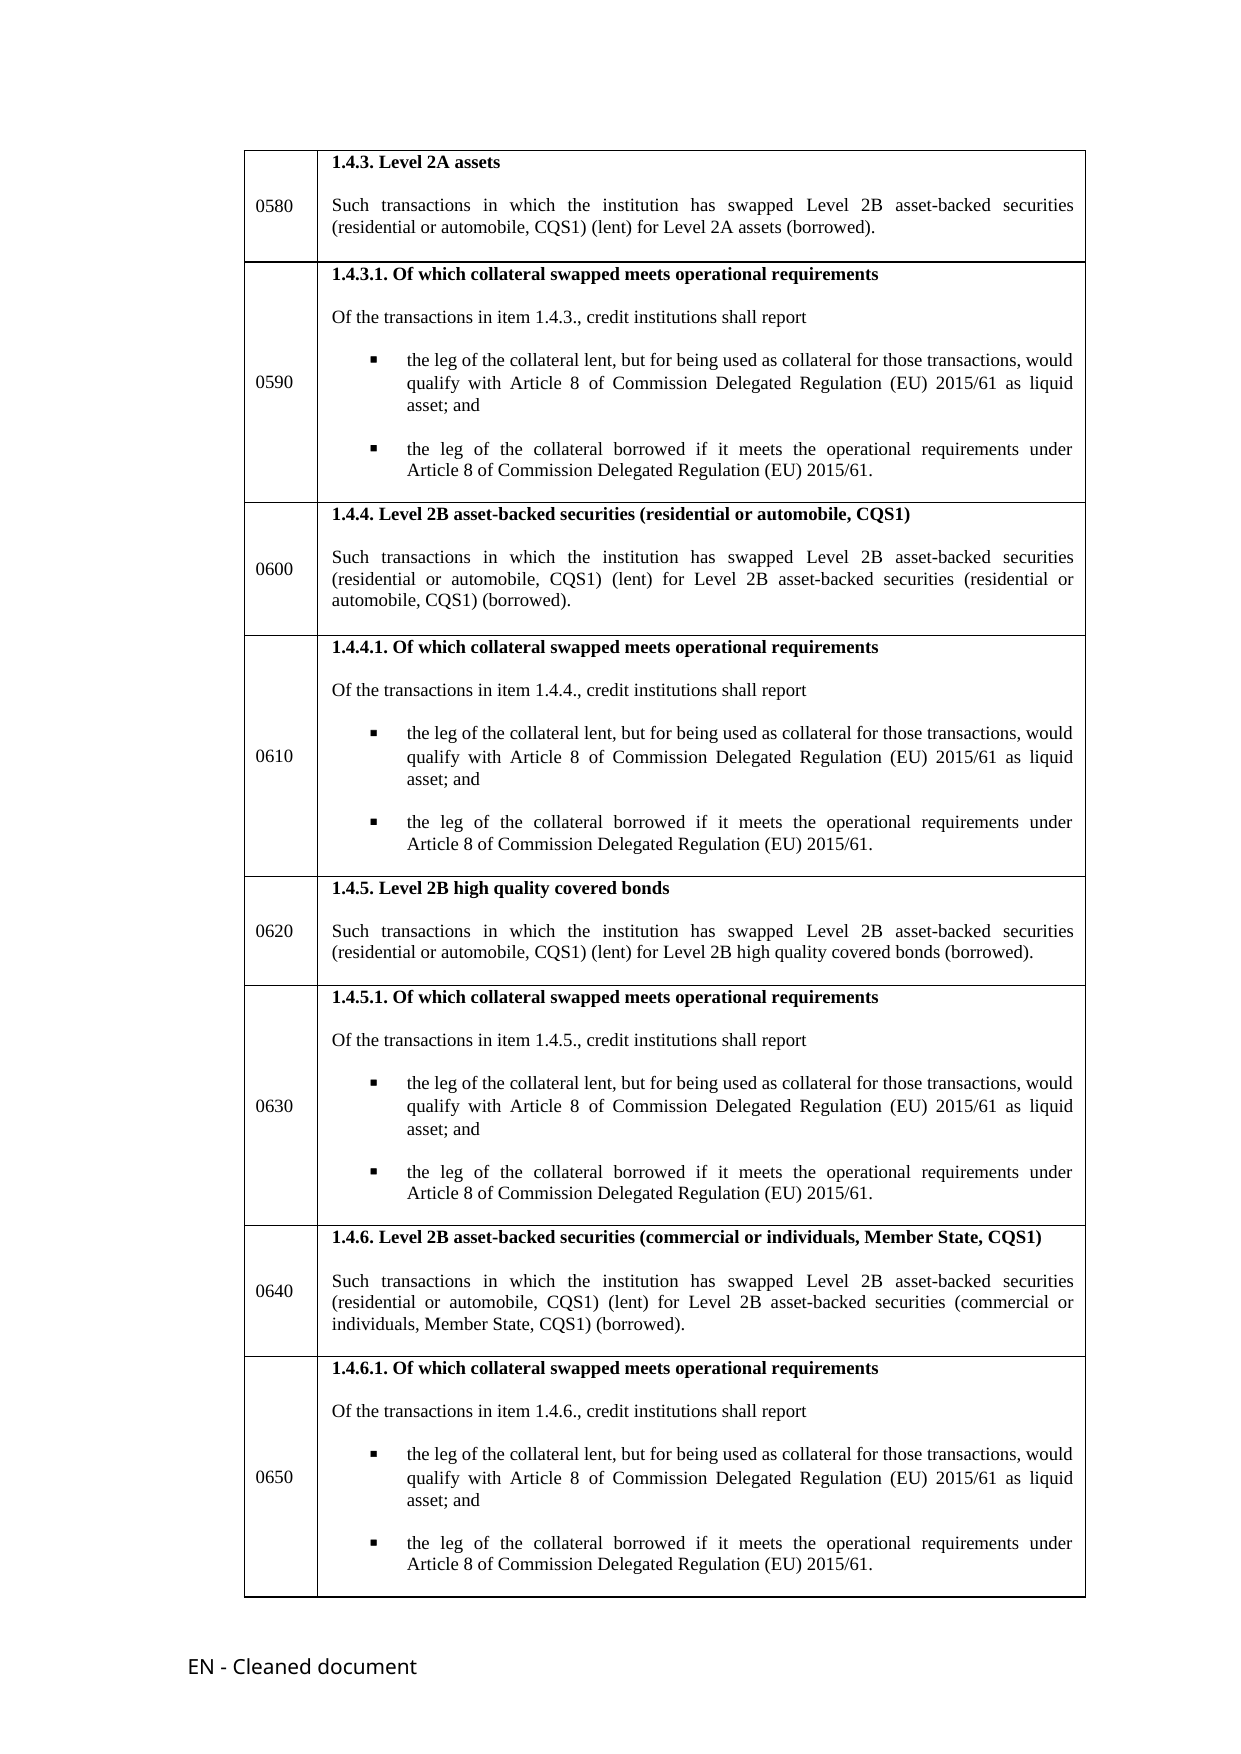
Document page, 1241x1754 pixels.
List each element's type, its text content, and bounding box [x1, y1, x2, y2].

table_cell 0650 [245, 1357, 317, 1596]
table_cell 1.4.3. Level 2A assets Such transactions in which the institution has swapped Level 2B asset-backed securities (residential or automobile, CQS1) (lent) for Level 2A assets (borrowed). [318, 151, 1085, 261]
table_cell 1.4.4.1. Of which collateral swapped meets operational requirements Of the transactions in item 1.4.4., credit institutions shall report the leg of the collateral lent, but for being used as collateral for those transactions, would qualify with Article 8 of Commission Delegated Regulation (EU) 2015/61 as liquid asset; and the leg of the collateral borrowed if it meets the operational requirements under Article 8 of Commission Delegated Regulation (EU) 2015/61. [318, 636, 1085, 876]
table_cell 1.4.5. Level 2B high quality covered bonds Such transactions in which the institution has swapped Level 2B asset-backed securities (residential or automobile, CQS1) (lent) for Level 2B high quality covered bonds (borrowed). [318, 877, 1085, 984]
table_cell 0600 [245, 503, 317, 635]
table_cell 0630 [245, 986, 317, 1225]
table_cell 0640 [245, 1226, 317, 1356]
table_cell 1.4.4. Level 2B asset-backed securities (residential or automobile, CQS1) Such transactions in which the institution has swapped Level 2B asset-backed securities (residential or automobile, CQS1) (lent) for Level 2B asset-backed securities (residential or automobile, CQS1) (borrowed). [318, 503, 1085, 635]
table_cell 1.4.3.1. Of which collateral swapped meets operational requirements Of the transactions in item 1.4.3., credit institutions shall report the leg of the collateral lent, but for being used as collateral for those transactions, would qualify with Article 8 of Commission Delegated Regulation (EU) 2015/61 as liquid asset; and the leg of the collateral borrowed if it meets the operational requirements under Article 8 of Commission Delegated Regulation (EU) 2015/61. [318, 263, 1085, 502]
table_cell 0610 [245, 636, 317, 876]
table_cell 1.4.6.1. Of which collateral swapped meets operational requirements Of the transactions in item 1.4.6., credit institutions shall report the leg of the collateral lent, but for being used as collateral for those transactions, would qualify with Article 8 of Commission Delegated Regulation (EU) 2015/61 as liquid asset; and the leg of the collateral borrowed if it meets the operational requirements under Article 8 of Commission Delegated Regulation (EU) 2015/61. [318, 1357, 1085, 1596]
table_cell 0620 [245, 877, 317, 984]
table_cell 0580 [245, 151, 317, 261]
table_cell 1.4.6. Level 2B asset-backed securities (commercial or individuals, Member State, CQS1) Such transactions in which the institution has swapped Level 2B asset-backed securities (residential or automobile, CQS1) (lent) for Level 2B asset-backed securities (commercial or individuals, Member State, CQS1) (borrowed). [318, 1226, 1085, 1356]
table_cell 1.4.5.1. Of which collateral swapped meets operational requirements Of the transactions in item 1.4.5., credit institutions shall report the leg of the collateral lent, but for being used as collateral for those transactions, would qualify with Article 8 of Commission Delegated Regulation (EU) 2015/61 as liquid asset; and the leg of the collateral borrowed if it meets the operational requirements under Article 8 of Commission Delegated Regulation (EU) 2015/61. [318, 986, 1085, 1225]
table_cell 0590 [245, 263, 317, 502]
